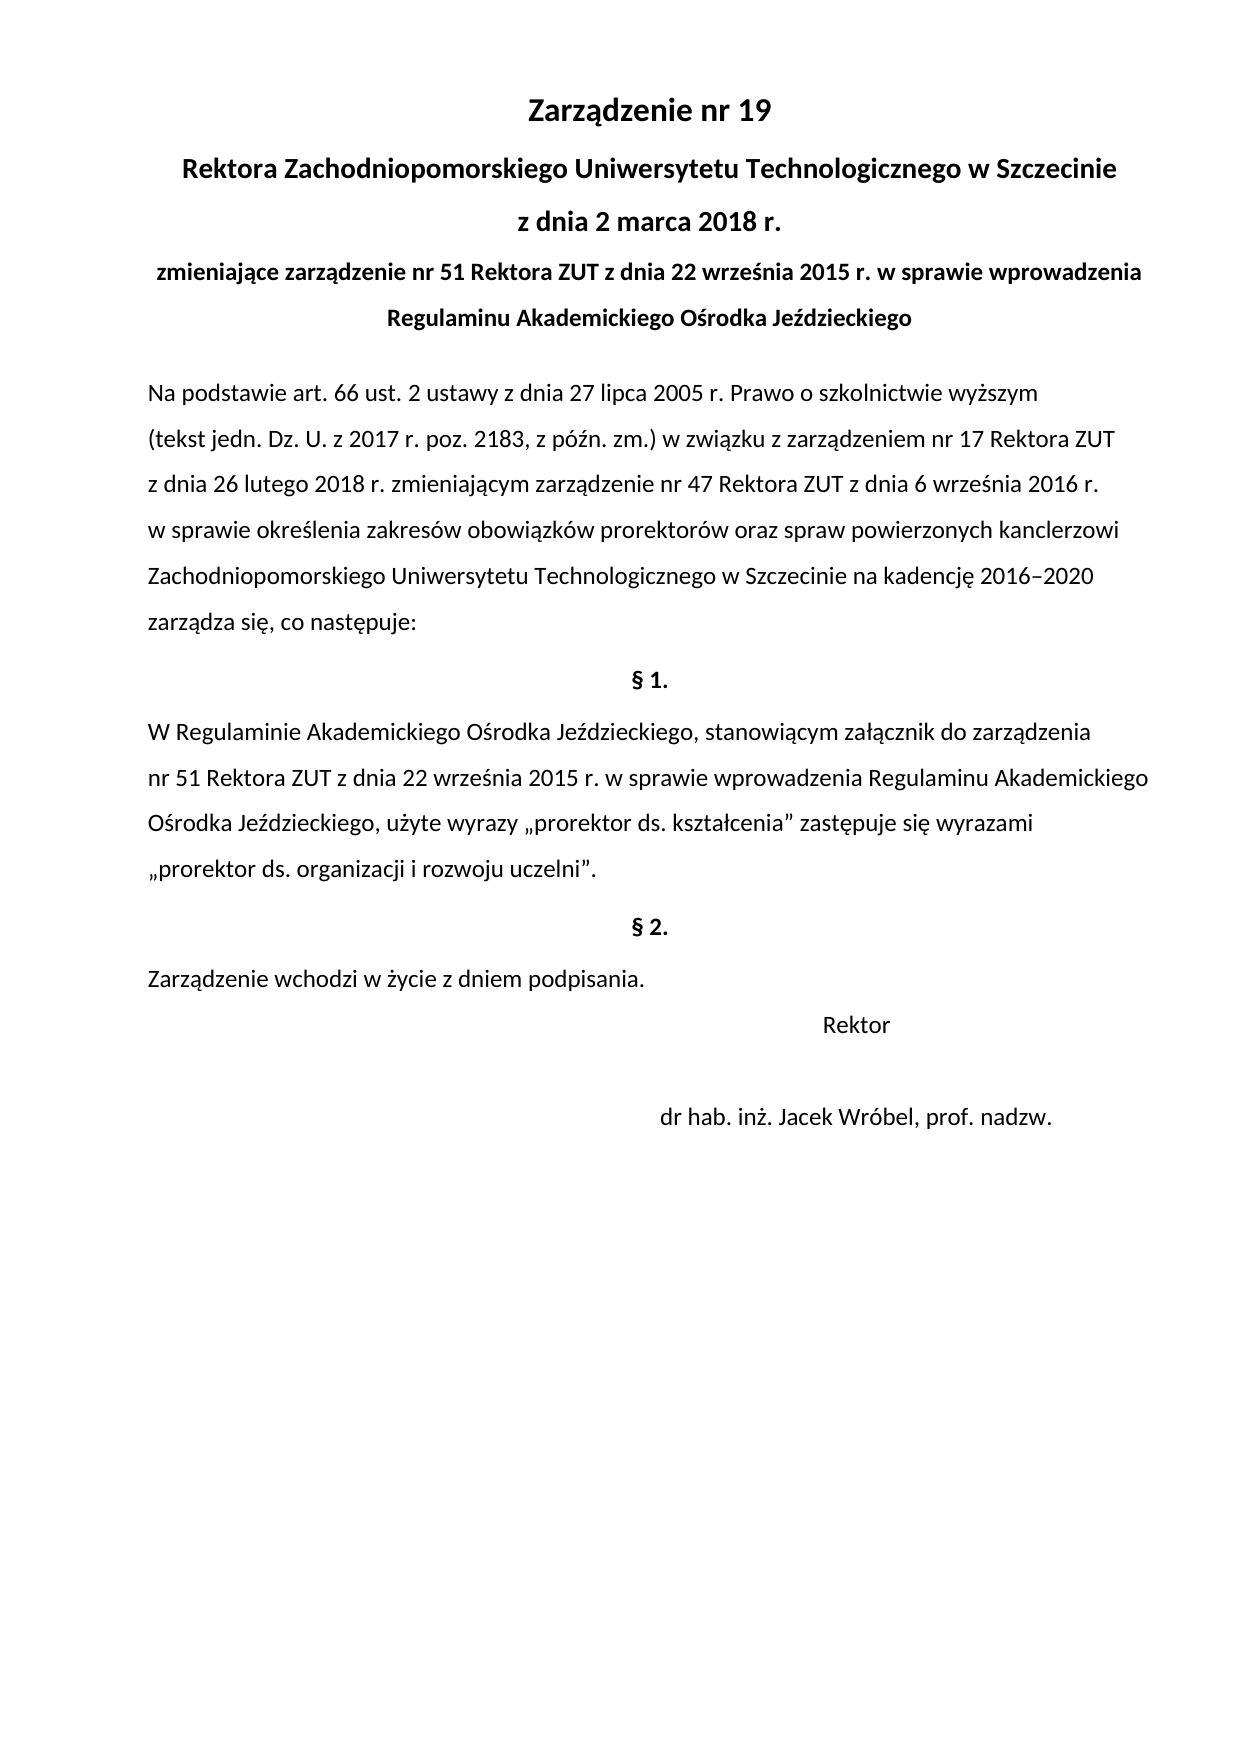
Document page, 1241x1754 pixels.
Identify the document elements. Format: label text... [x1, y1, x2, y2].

subtitle § 1. [148, 664, 1152, 694]
text zmieniające zarządzenie nr 51 Rektora ZUT z dnia 22 września 2015 r. w sprawie wprowadzenia Regulaminu Akademickiego Ośrodka Jeździeckiego [148, 257, 1152, 333]
text Rektor dr hab. inż. Jacek Wróbel, prof. nadzw. [561, 1009, 1152, 1131]
text W Regulaminie Akademickiego Ośrodka Jeździeckiego, stanowiącym załącznik do zarządzenia nr 51 Rektora ZUT z dnia 22 września 2015 r. w sprawie wprowadzenia Regulaminu Akademickiego Ośrodka Jeździeckiego, użyte wyrazy „prorektor ds. kształcenia” zastępuje się wyrazami „prorektor ds. organizacji i rozwoju uczelni”. [148, 716, 1152, 884]
subtitle § 2. [148, 911, 1152, 942]
text Zarządzenie wchodzi w życie z dniem podpisania. [148, 963, 1152, 994]
text Rektora Zachodniopomorskiego Uniwersytetu Technologicznego w Szczecinie z dnia 2 marca 2018 r. [148, 150, 1152, 239]
text Zarządzenie nr 19 [148, 89, 1152, 129]
text Na podstawie art. 66 ust. 2 ustawy z dnia 27 lipca 2005 r. Prawo o szkolnictwie wyższym (tekst jedn. Dz. U. z 2017 r. poz. 2183, z późn. zm.) w związku z zarządzeniem nr 17 Rektora ZUT z dnia 26 lutego 2018 r. zmieniającym zarządzenie nr 47 Rektora ZUT z dnia 6 września 2016 r. w sprawie określenia zakresów obowiązków prorektorów oraz spraw powierzonych kanclerzowi Zachodniopomorskiego Uniwersytetu Technologicznego w Szczecinie na kadencję 2016–2020 zarządza się, co następuje: [148, 377, 1152, 636]
